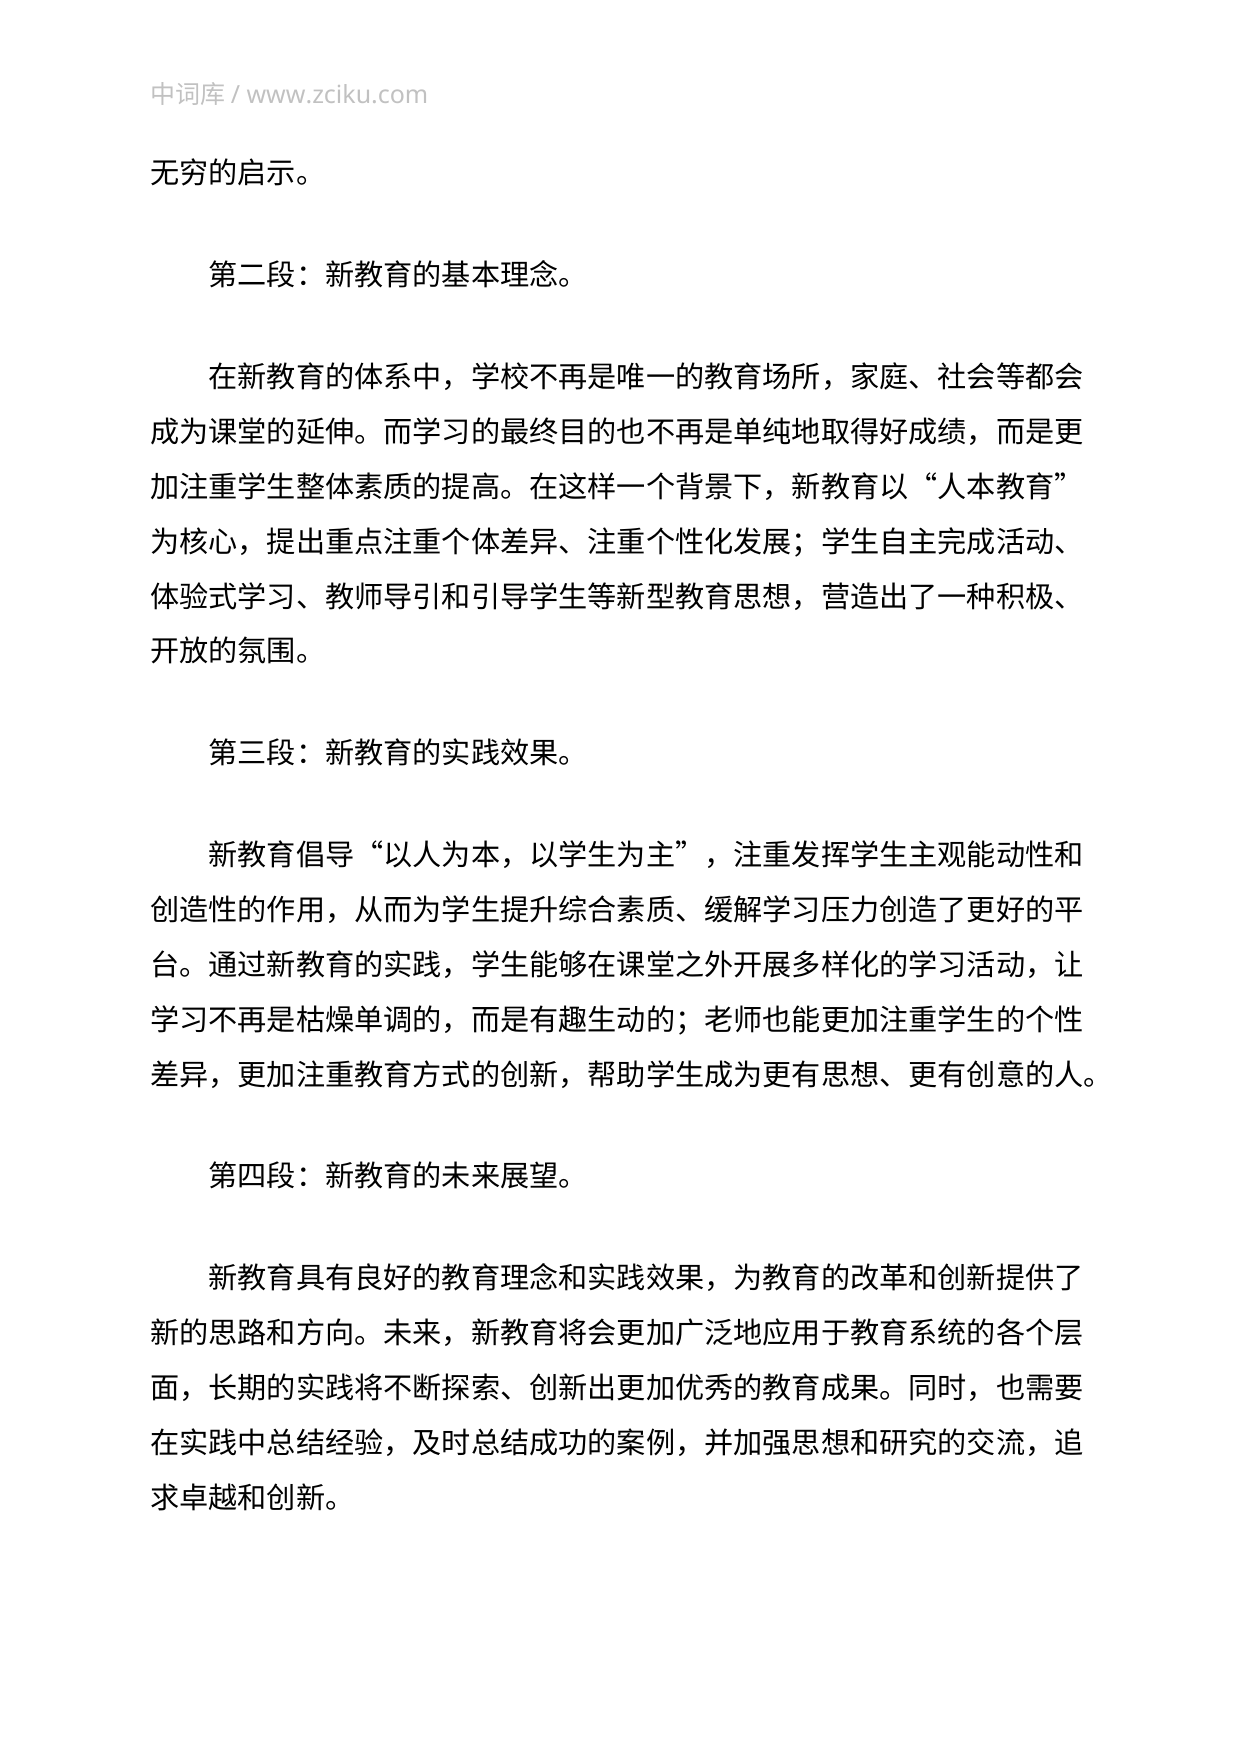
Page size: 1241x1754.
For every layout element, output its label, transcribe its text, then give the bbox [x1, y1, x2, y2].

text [150, 150, 1090, 192]
text 在新教育的体系中，学校不再是唯一的教育场所，家庭、社会等都会成为课堂的延伸。而学习的最终目的也不再是单纯地取得好成绩，而是更加注重学生整体素质的提高。在这样一个背景下，新教育以“人本教育”为核心，提出重点注重个体差异、注重个性化发展；学生自主完成活动、体验式学习、教师导引和引导学生等新型教育思想，营造出了一种积极、开放的氛围。 [150, 353, 1090, 670]
text 第四段：新教育的未来展望。 [150, 1153, 1090, 1195]
text 新教育具有良好的教育理念和实践效果，为教育的改革和创新提供了新的思路和方向。未来，新教育将会更加广泛地应用于教育系统的各个层面，长期的实践将不断探索、创新出更加优秀的教育成果。同时，也需要在实践中总结经验，及时总结成功的案例，并加强思想和研究的交流，追求卓越和创新。 [150, 1255, 1090, 1517]
text 第三段：新教育的实践效果。 [150, 730, 1090, 772]
text 第二段：新教育的基本理念。 [150, 252, 1090, 294]
text 新教育倡导“以人为本，以学生为主”，注重发挥学生主观能动性和创造性的作用，从而为学生提升综合素质、缓解学习压力创造了更好的平台。通过新教育的实践，学生能够在课堂之外开展多样化的学习活动，让学习不再是枯燥单调的，而是有趣生动的；老师也能更加注重学生的个性差异，更加注重教育方式的创新，帮助学生成为更有思想、更有创意的人。 [150, 832, 1090, 1093]
